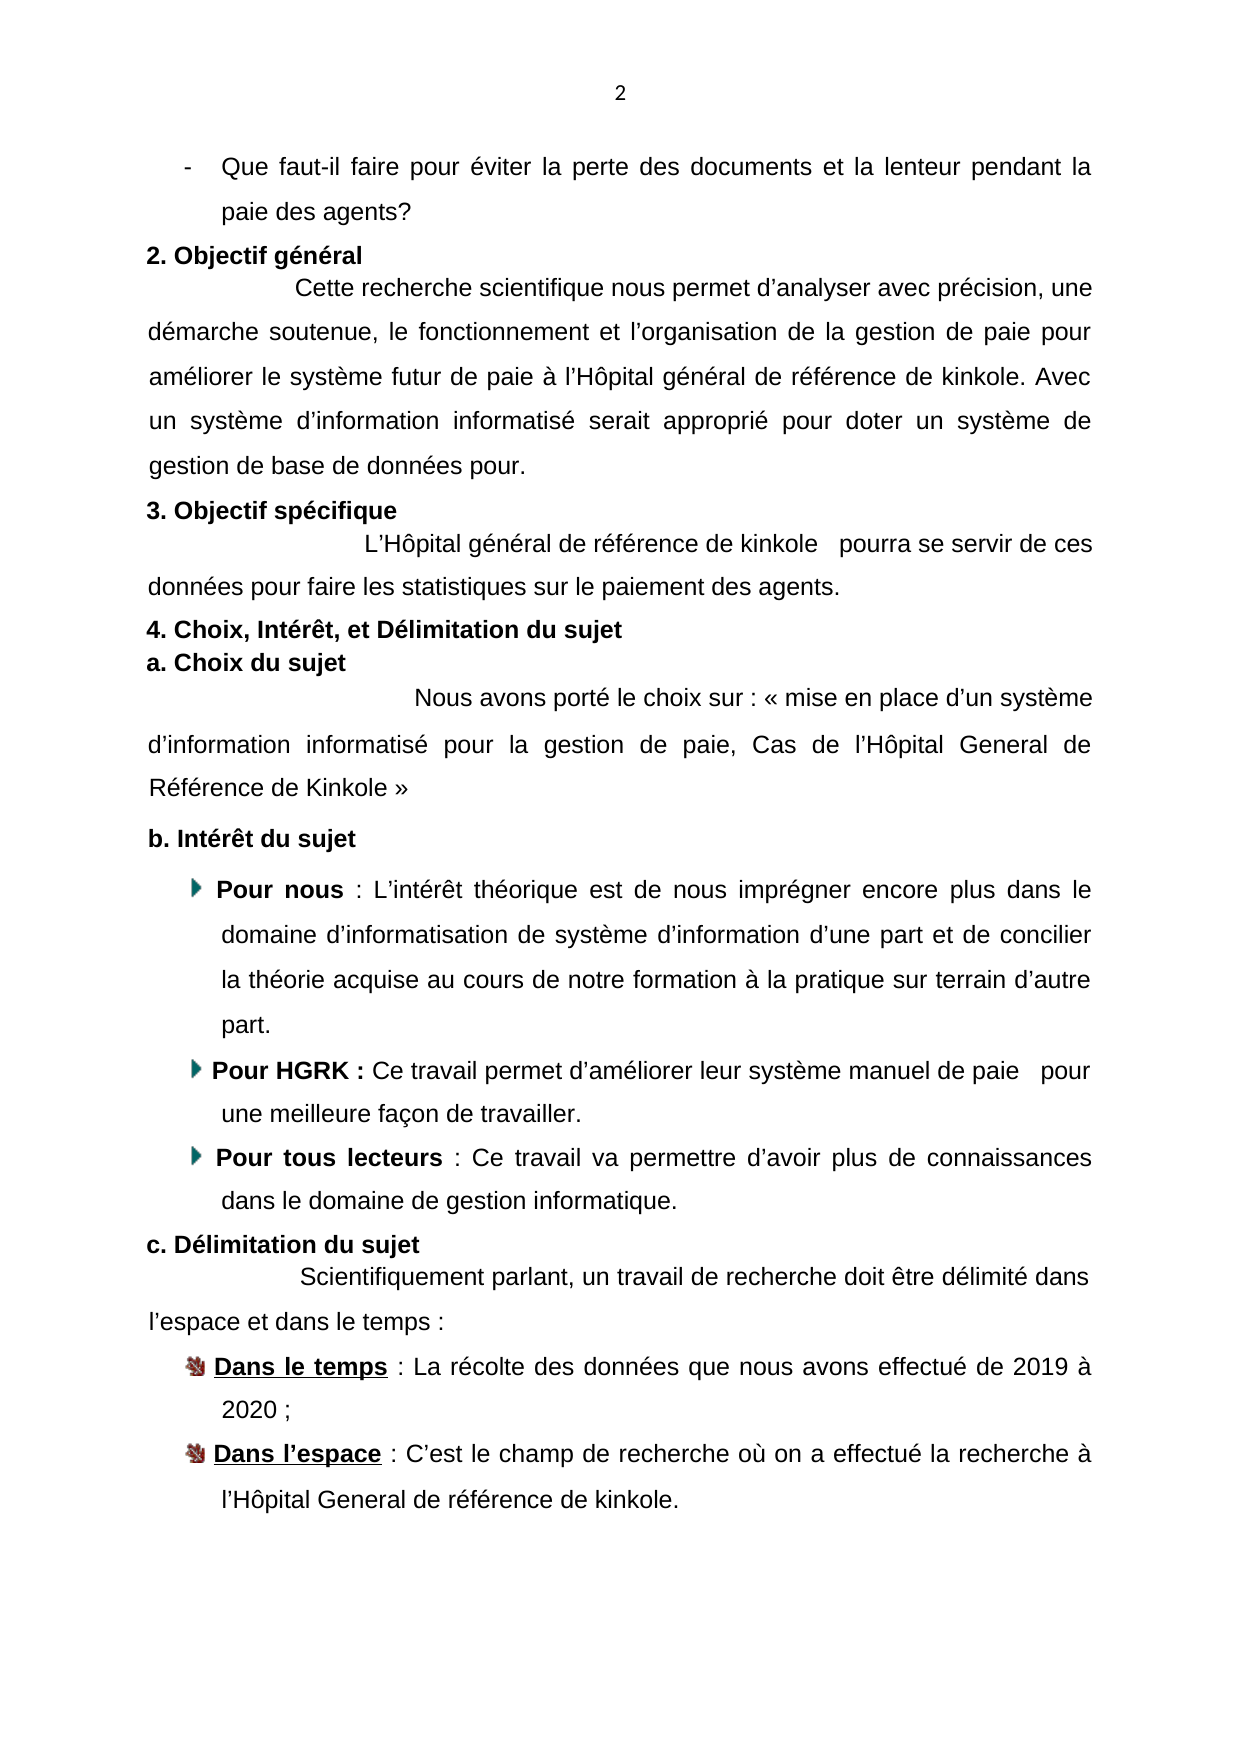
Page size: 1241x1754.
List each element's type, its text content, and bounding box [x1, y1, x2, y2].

text Nous avons porté le choix sur : « mise en place d’un système [148, 683, 1094, 711]
text démarche soutenue, le fonctionnement et l’organisation de la gestion de paie pour améliorer le système futur de paie à l’Hôpital général de référence de kinkole. Avec un système d’information informatisé serait approprié pour doter un système de gestion de base de données pour. [148, 317, 1093, 480]
subtitle 4. Choix, Intérêt, et Délimitation du sujet [146, 616, 1082, 644]
text d’information informatisé pour la gestion de paie, Cas de l’Hôpital General de Référence de Kinkole » [148, 730, 1093, 802]
text Pour HGRK : Ce travail permet d’améliorer leur système manuel de paie pour une meilleure façon de travailler. [184, 1056, 1093, 1128]
text Scientifiquement parlant, un travail de recherche doit être délimité dans l’espace et dans le temps : [148, 1262, 1093, 1336]
text Cette recherche scientifique nous permet d’analyser avec précision, une [148, 273, 1094, 302]
subtitle a. Choix du sujet [146, 648, 1082, 677]
picture [183, 877, 205, 899]
list Que faut-il faire pour éviter la perte des documents et la lenteur pendant la paie des agents? [184, 148, 1093, 226]
picture [183, 1145, 205, 1167]
picture [183, 1354, 205, 1376]
subtitle 2. Objectif général [146, 241, 1082, 269]
subtitle c. Délimitation du sujet [146, 1229, 1082, 1258]
subtitle 3. Objectif spécifique [146, 496, 1082, 525]
text données pour faire les statistiques sur le paiement des agents. [148, 572, 1093, 601]
text Pour tous lecteurs : Ce travail va permettre d’avoir plus de connaissances dans le domaine de gestion informatique. [184, 1143, 1093, 1215]
text L’Hôpital général de référence de kinkole pourra se servir de ces [148, 529, 1094, 557]
subtitle b. Intérêt du sujet [148, 824, 1093, 853]
text Dans le temps : La récolte des données que nous avons effectué de 2019 à 2020 ; [184, 1352, 1093, 1424]
text Pour nous : L’intérêt théorique est de nous imprégner encore plus dans le domaine d’informatisation de système d’information d’une part et de concilier la théorie acquise au cours de notre formation à la pratique sur terrain d’autre part. [184, 875, 1093, 1039]
picture [183, 1441, 205, 1463]
picture [183, 1058, 205, 1080]
text Dans l’espace : C’est le champ de recherche où on a effectué la recherche à l’Hôpital General de référence de kinkole. [184, 1439, 1093, 1514]
